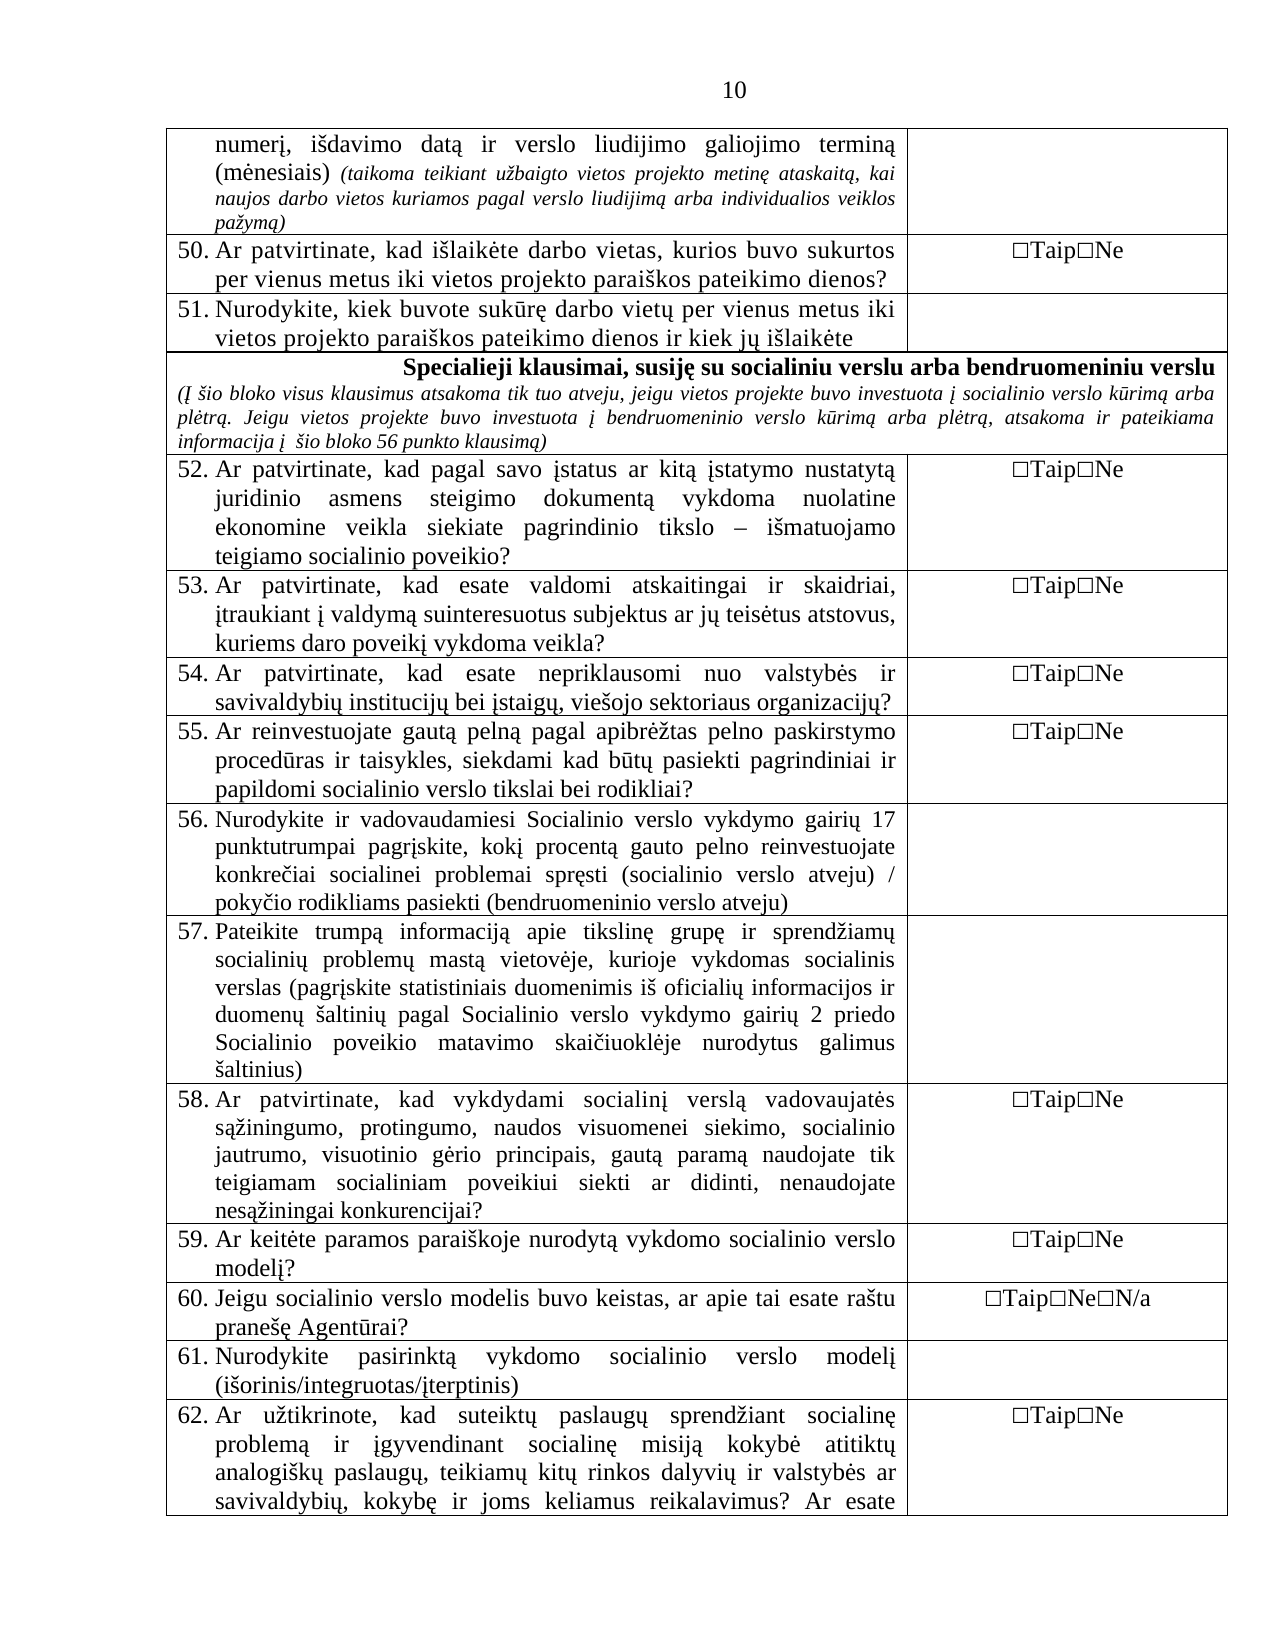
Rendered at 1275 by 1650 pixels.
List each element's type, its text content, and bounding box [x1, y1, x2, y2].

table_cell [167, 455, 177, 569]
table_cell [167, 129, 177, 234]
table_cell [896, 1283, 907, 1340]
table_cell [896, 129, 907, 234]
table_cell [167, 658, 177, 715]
table_cell TaipNe [908, 571, 1227, 657]
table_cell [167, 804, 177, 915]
table_cell [908, 129, 1227, 234]
table_cell [908, 1341, 1227, 1399]
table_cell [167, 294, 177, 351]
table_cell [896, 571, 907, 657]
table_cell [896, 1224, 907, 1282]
table_cell TaipNe [908, 1224, 1227, 1282]
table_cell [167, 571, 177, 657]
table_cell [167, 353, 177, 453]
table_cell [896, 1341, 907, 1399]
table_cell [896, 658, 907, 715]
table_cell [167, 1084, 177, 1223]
table_cell TaipNe [908, 658, 1227, 715]
table_cell TaipNe [908, 716, 1227, 803]
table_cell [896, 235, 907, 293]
table_cell [908, 916, 1227, 1083]
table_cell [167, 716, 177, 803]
table_cell [908, 294, 1227, 351]
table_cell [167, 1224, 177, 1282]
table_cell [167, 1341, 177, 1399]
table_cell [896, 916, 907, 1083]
table_cell TaipNe [908, 455, 1227, 569]
table_cell TaipNe [908, 235, 1227, 293]
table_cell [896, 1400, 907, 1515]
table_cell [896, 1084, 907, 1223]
table_cell TaipNeN/a [908, 1283, 1227, 1340]
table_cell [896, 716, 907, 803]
table_cell TaipNe [908, 1084, 1227, 1223]
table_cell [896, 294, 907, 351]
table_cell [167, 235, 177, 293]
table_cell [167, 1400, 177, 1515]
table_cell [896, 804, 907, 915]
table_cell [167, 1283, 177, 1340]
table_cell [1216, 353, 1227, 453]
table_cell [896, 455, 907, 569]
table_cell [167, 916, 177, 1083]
table_cell [908, 804, 1227, 915]
table_cell TaipNe [908, 1400, 1227, 1515]
